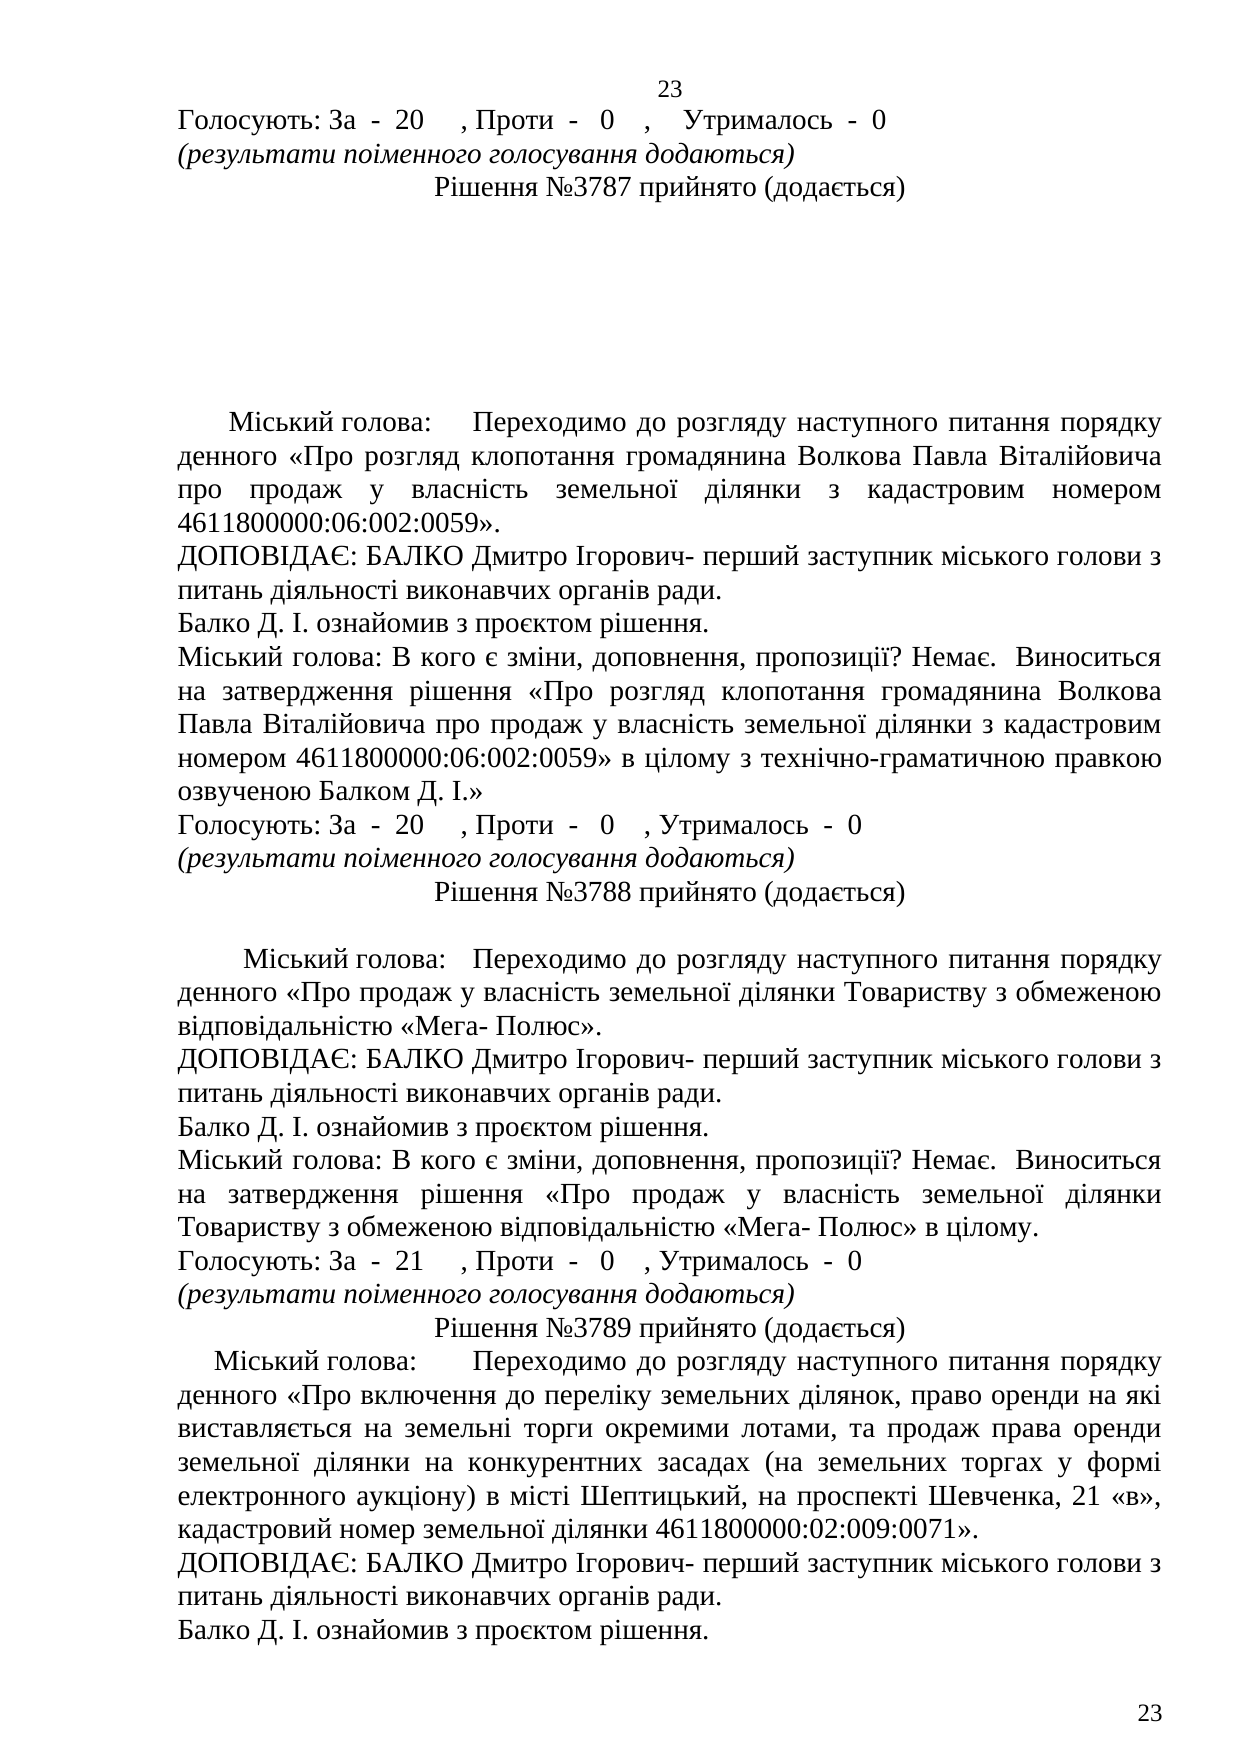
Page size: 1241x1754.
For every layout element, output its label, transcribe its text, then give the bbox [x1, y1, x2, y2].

text ДОПОВІДАЄ: БАЛКО Дмитро Ігорович- перший заступник міського голови з питань діяльності виконавчих органів ради. [177, 1042, 1162, 1109]
text ДОПОВІДАЄ: БАЛКО Дмитро Ігорович- перший заступник міського голови з питань діяльності виконавчих органів ради. [177, 1545, 1162, 1612]
text Міський голова: Переходимо до розгляду наступного питання порядку денного «Про продаж у власність земельної ділянки Товариству з обмеженою відповідальністю «Мега- Полюс». [177, 941, 1162, 1042]
text (результати поіменного голосування додаються) [177, 840, 1162, 874]
text ДОПОВІДАЄ: БАЛКО Дмитро Ігорович- перший заступник міського голови з питань діяльності виконавчих органів ради. [177, 538, 1162, 606]
text Рішення №3789 прийнято (додається) [177, 1310, 1162, 1343]
text (результати поіменного голосування додаються) [177, 1276, 1162, 1310]
text Балко Д. І. ознайомив з проєктом рішення. [177, 1612, 1162, 1645]
text Міський голова: Переходимо до розгляду наступного питання порядку денного «Про включення до переліку земельних ділянок, право оренди на які виставляється на земельні торги окремими лотами, та продаж права оренди земельної ділянки на конкурентних засадах (на земельних торгах у формі електронного аукціону) в місті Шептицький, на проспекті Шевченка, 21 «в», кадастровий номер земельної ділянки 4611800000:02:009:0071». [177, 1343, 1162, 1545]
text Балко Д. І. ознайомив з проєктом рішення. [177, 606, 1162, 639]
text Міський голова: В кого є зміни, доповнення, пропозиції? Немає. Виноситься на затвердження рішення «Про продаж у власність земельної ділянки Товариству з обмеженою відповідальністю «Мега- Полюс» в цілому. [177, 1142, 1162, 1243]
text (результати поіменного голосування додаються) [177, 136, 1162, 169]
text Міський голова: В кого є зміни, доповнення, пропозиції? Немає. Виноситься на затвердження рішення «Про розгляд клопотання громадянина Волкова Павла Віталійовича про продаж у власнiсть земельної дiлянки з кадастровим номером 4611800000:06:002:0059» в цілому з технічно-граматичною правкою озвученою Балком Д. І.» [177, 639, 1162, 807]
text Міський голова: Переходимо до розгляду наступного питання порядку денного «Про розгляд клопотання громадянина Волкова Павла Віталійовича про продаж у власнiсть земельної дiлянки з кадастровим номером 4611800000:06:002:0059». [177, 404, 1162, 538]
text Голосують: За - 20 , Проти - 0 , Утрималось - 0 [177, 807, 1165, 840]
text Голосують: За - 20 , Проти - 0 , Утрималось - 0 [177, 102, 1165, 136]
text Балко Д. І. ознайомив з проєктом рішення. [177, 1109, 1162, 1142]
text Голосують: За - 21 , Проти - 0 , Утрималось - 0 [177, 1243, 1165, 1276]
text Рішення №3788 прийнято (додається) [177, 874, 1162, 907]
text Рішення №3787 прийнято (додається) [177, 169, 1162, 203]
